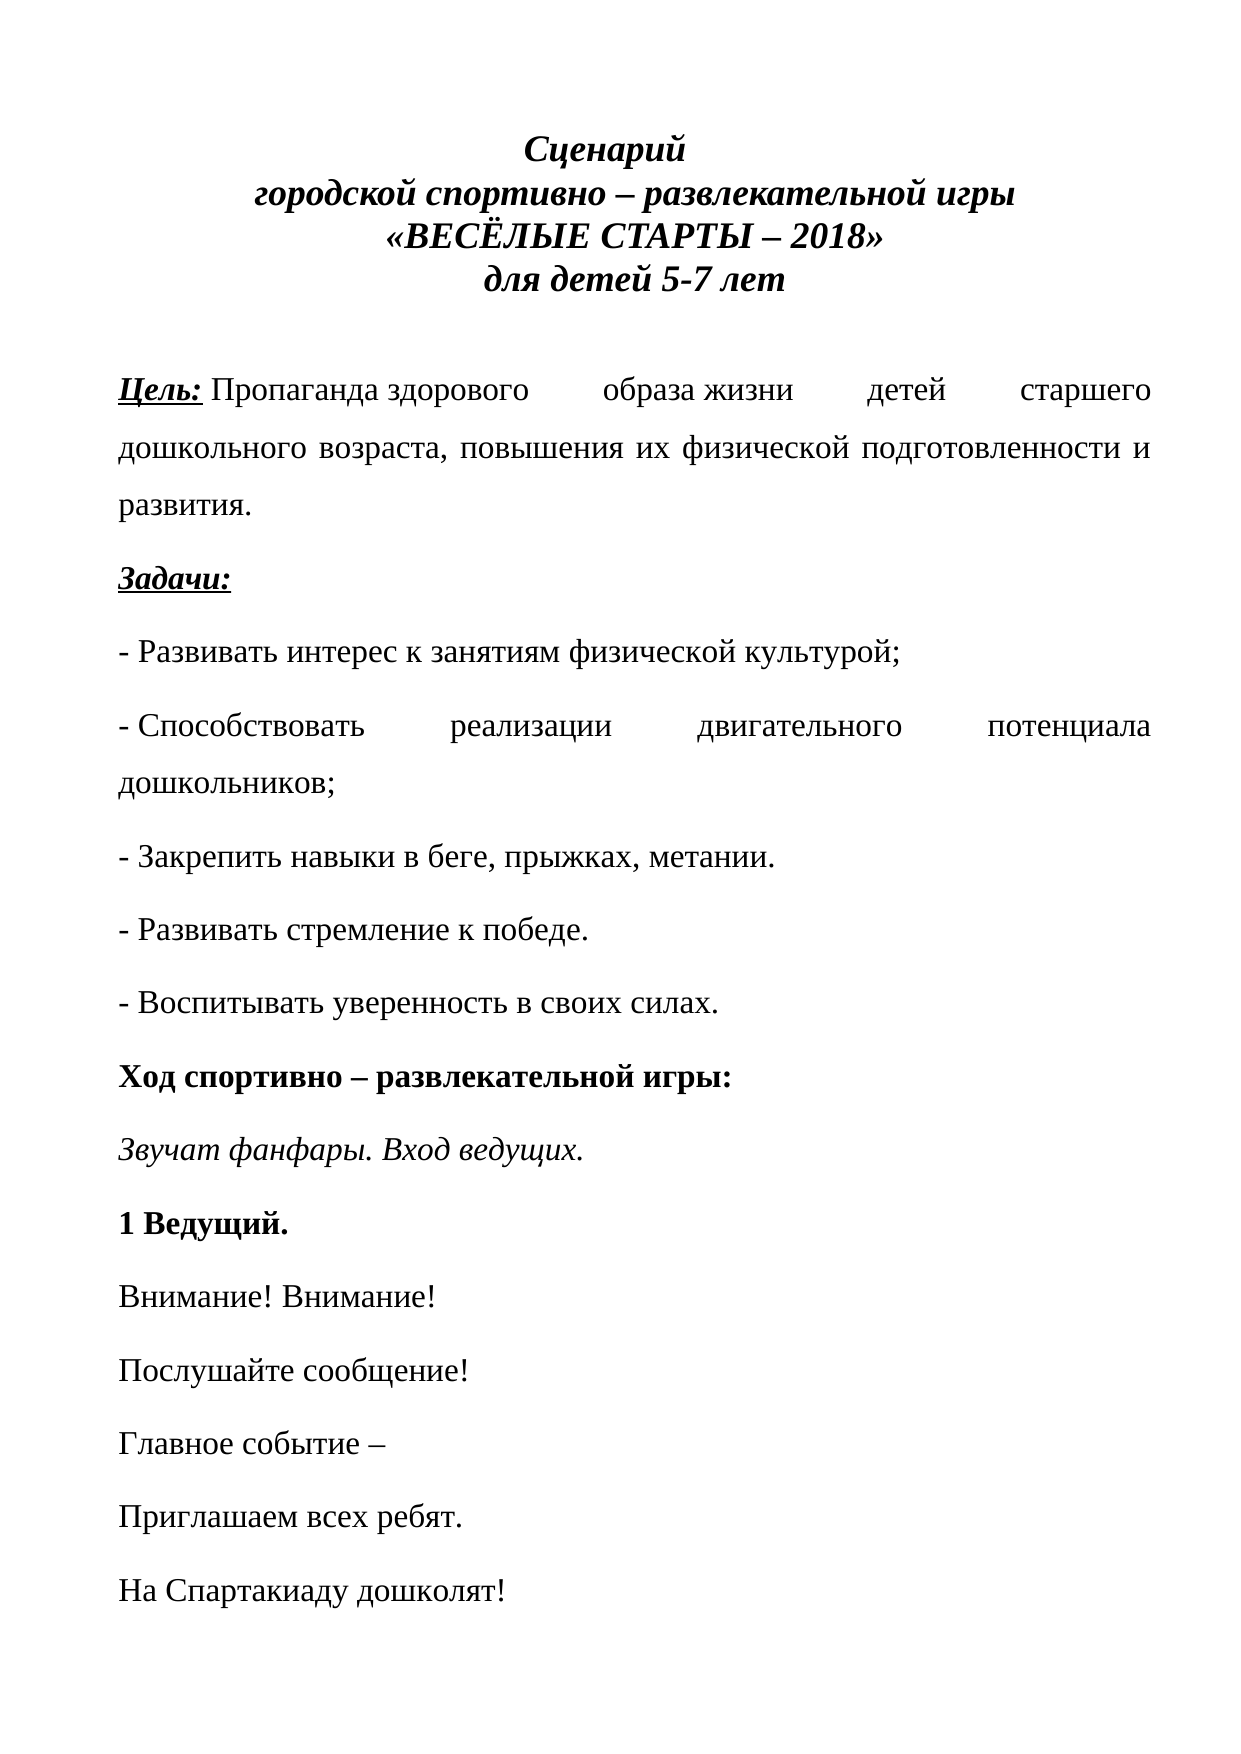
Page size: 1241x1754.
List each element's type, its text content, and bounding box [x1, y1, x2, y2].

text - Развивать интерес к занятиям физической культурой; [118, 631, 1152, 670]
text - Способствовать реализации двигательного потенциала дошкольников; [118, 705, 1152, 801]
text для детей 5-7 лет [118, 256, 1152, 299]
text На Спартакиаду дошколят! [118, 1570, 1152, 1608]
text Звучат фанфары. Вход ведущих. [118, 1129, 1152, 1168]
subtitle городской спортивно – развлекательной игры [118, 170, 1152, 213]
text Главное событие – [118, 1423, 1152, 1462]
text - Развивать стремление к победе. [118, 909, 1152, 948]
text Послушайте сообщение! [118, 1350, 1152, 1388]
text 1 Ведущий. [118, 1203, 1152, 1241]
text - Воспитывать уверенность в своих силах. [118, 983, 1152, 1021]
text Задачи: [118, 558, 1152, 596]
text Внимание! Внимание! [118, 1276, 1152, 1315]
subtitle Сценарий [118, 127, 1152, 170]
text - Закрепить навыки в беге, прыжках, метании. [118, 836, 1152, 874]
text Ход спортивно – развлекательной игры: [118, 1056, 1152, 1094]
text Цель: Пропаганда здорового образа жизни детей старшего дошкольного возраста, повышения их физической подготовленности и развития. [118, 369, 1152, 523]
text Приглашаем всех ребят. [118, 1497, 1152, 1535]
subtitle «ВЕСЁЛЫЕ СТАРТЫ – 2018» [118, 213, 1152, 256]
